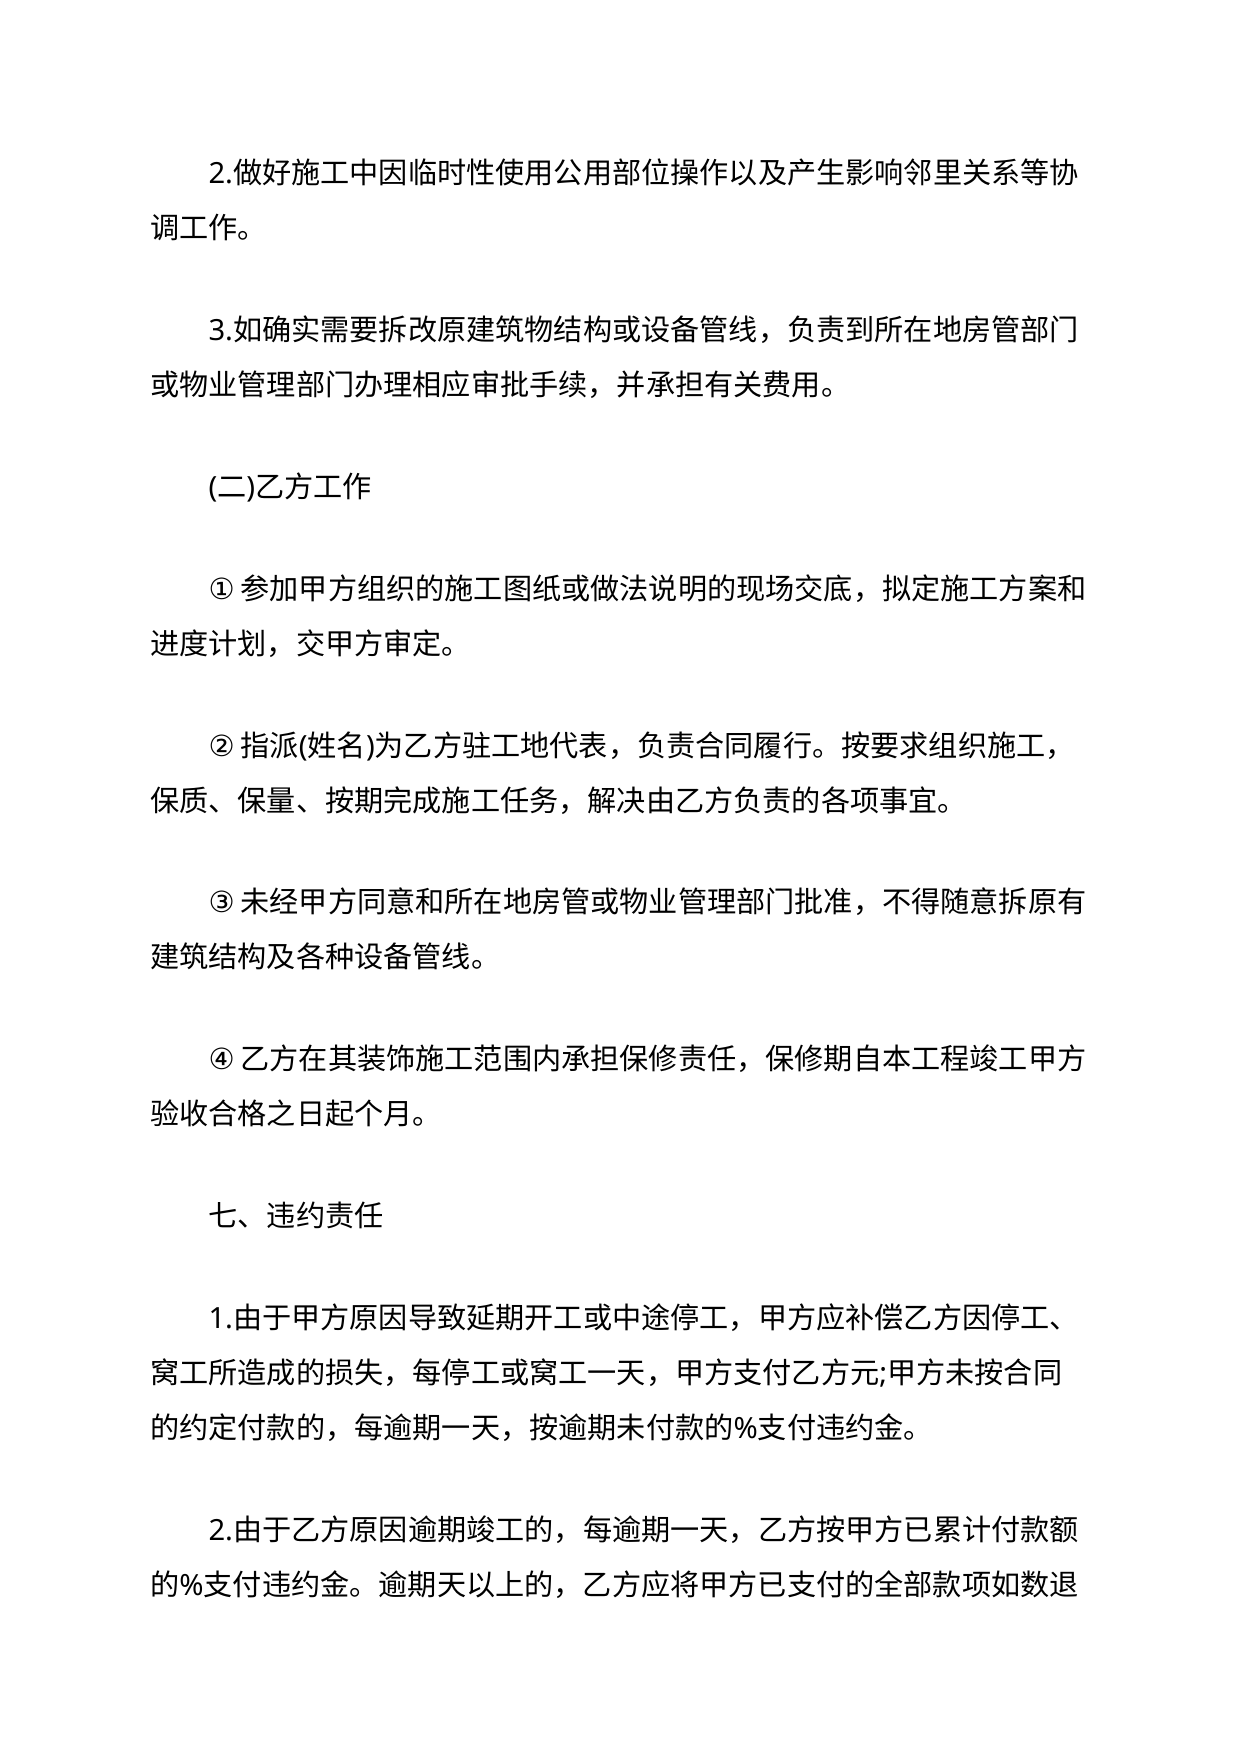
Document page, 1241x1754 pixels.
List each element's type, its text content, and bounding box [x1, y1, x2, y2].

text 七、违约责任 [150, 1193, 1090, 1235]
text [150, 1506, 1090, 1604]
text (二)乙方工作 [150, 463, 1090, 506]
text ②指派(姓名)为乙方驻工地代表，负责合同履行。按要求组织施工，保质、保量、按期完成施工任务，解决由乙方负责的各项事宜。 [150, 722, 1090, 819]
text 3.如确实需要拆改原建筑物结构或设备管线，负责到所在地房管部门或物业管理部门办理相应审批手续，并承担有关费用。 [150, 307, 1090, 404]
text ④乙方在其装饰施工范围内承担保修责任，保修期自本工程竣工甲方验收合格之日起个月。 [150, 1036, 1090, 1133]
text ③未经甲方同意和所在地房管或物业管理部门批准，不得随意拆原有建筑结构及各种设备管线。 [150, 879, 1090, 976]
text 1.由于甲方原因导致延期开工或中途停工，甲方应补偿乙方因停工、窝工所造成的损失，每停工或窝工一天，甲方支付乙方元;甲方未按合同的约定付款的，每逾期一天，按逾期未付款的%支付违约金。 [150, 1294, 1090, 1447]
text ①参加甲方组织的施工图纸或做法说明的现场交底，拟定施工方案和进度计划，交甲方审定。 [150, 566, 1090, 663]
text 2.做好施工中因临时性使用公用部位操作以及产生影响邻里关系等协调工作。 [150, 150, 1090, 247]
